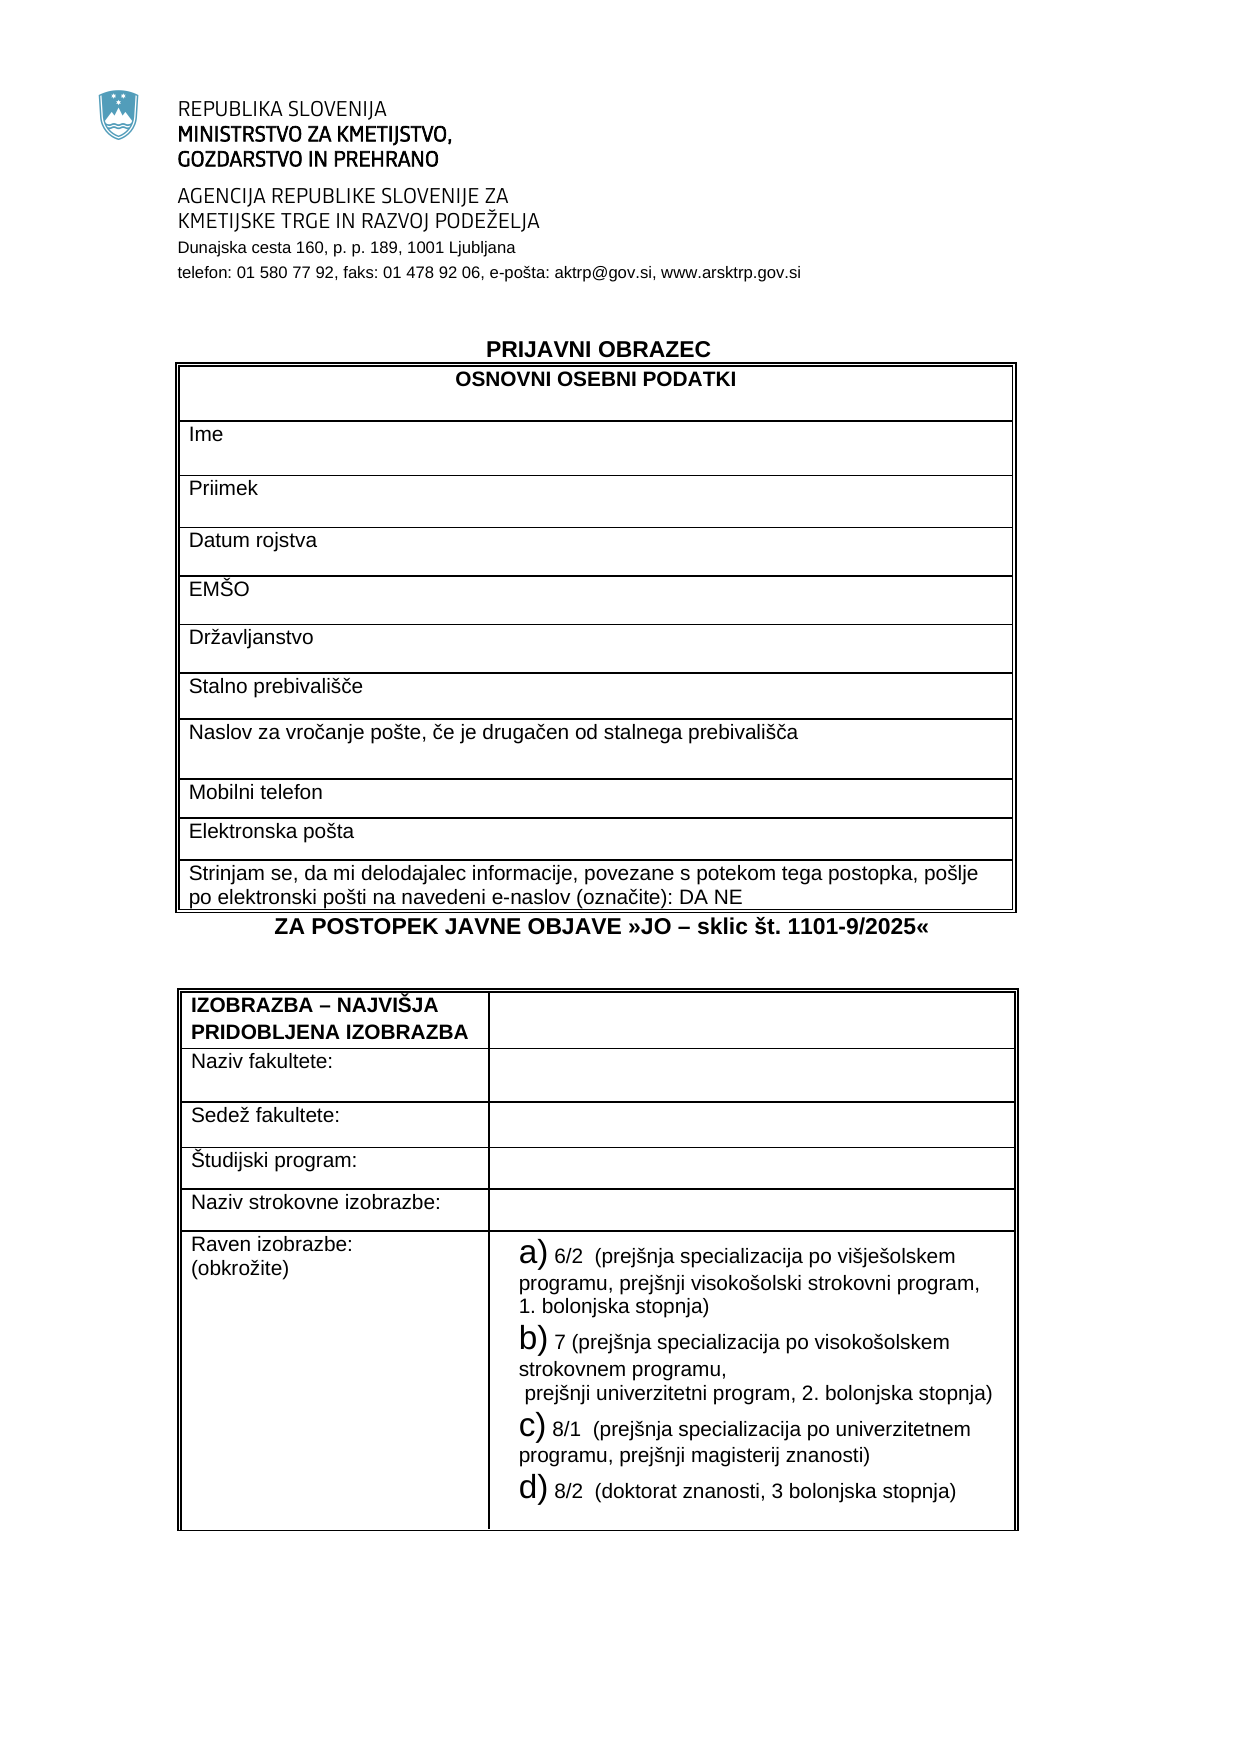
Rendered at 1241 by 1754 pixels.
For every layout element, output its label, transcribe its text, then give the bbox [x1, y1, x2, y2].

table_header [490, 993, 1014, 1048]
table_cell Naziv fakultete: [182, 1049, 488, 1101]
table_cell Mobilni telefon [180, 780, 1012, 817]
table_cell Raven izobrazbe: (obkrožite) [182, 1232, 488, 1529]
table_cell EMŠO [180, 577, 1012, 623]
table_cell Študijski program: [182, 1148, 488, 1188]
table_cell [490, 1190, 1014, 1230]
table_cell [490, 1103, 1014, 1147]
table_cell Strinjam se, da mi delodajalec informacije, povezane s potekom tega postopka, pošlje po elektronski pošti na navedeni e-naslov (označite): DA NE [180, 861, 1012, 909]
table_cell Naziv strokovne izobrazbe: [182, 1190, 488, 1230]
table_cell Sedež fakultete: [182, 1103, 488, 1147]
table_cell Elektronska pošta [180, 819, 1012, 859]
table_header OSNOVNI OSEBNI PODATKI [180, 367, 1012, 420]
table_cell Naslov za vročanje pošte, če je drugačen od stalnega prebivališča [180, 720, 1012, 778]
text PRIJAVNI OBRAZEC [177, 336, 1019, 362]
table_cell Stalno prebivališče [180, 674, 1012, 718]
table_header IZOBRAZBA – najvišja pridobljena izobrazba [182, 993, 488, 1048]
table_cell a) 6/2 (prejšnja specializacija po višješolskem programu, prejšnji visokošolski strokovni program, 1. bolonjska stopnja) b) 7 (prejšnja specializacija po visokošolskem strokovnem programu, prejšnji univerzitetni program, 2. bolonjska stopnja) c) 8/1 (prejšnja specializacija po univerzitetnem programu, prejšnji magisterij znanosti) d) 8/2 (doktorat znanosti, 3 bolonjska stopnja) [490, 1232, 1014, 1529]
table_cell [490, 1148, 1014, 1188]
table_cell Priimek [180, 476, 1012, 527]
table_cell Državljanstvo [180, 625, 1012, 672]
text ZA POSTOPEK JAVNE OBJAVE »JO – sklic št. 1101-9/2025« [177, 913, 1019, 940]
table_cell [490, 1049, 1014, 1101]
table_cell Ime [180, 422, 1012, 474]
table_cell Datum rojstva [180, 528, 1012, 575]
